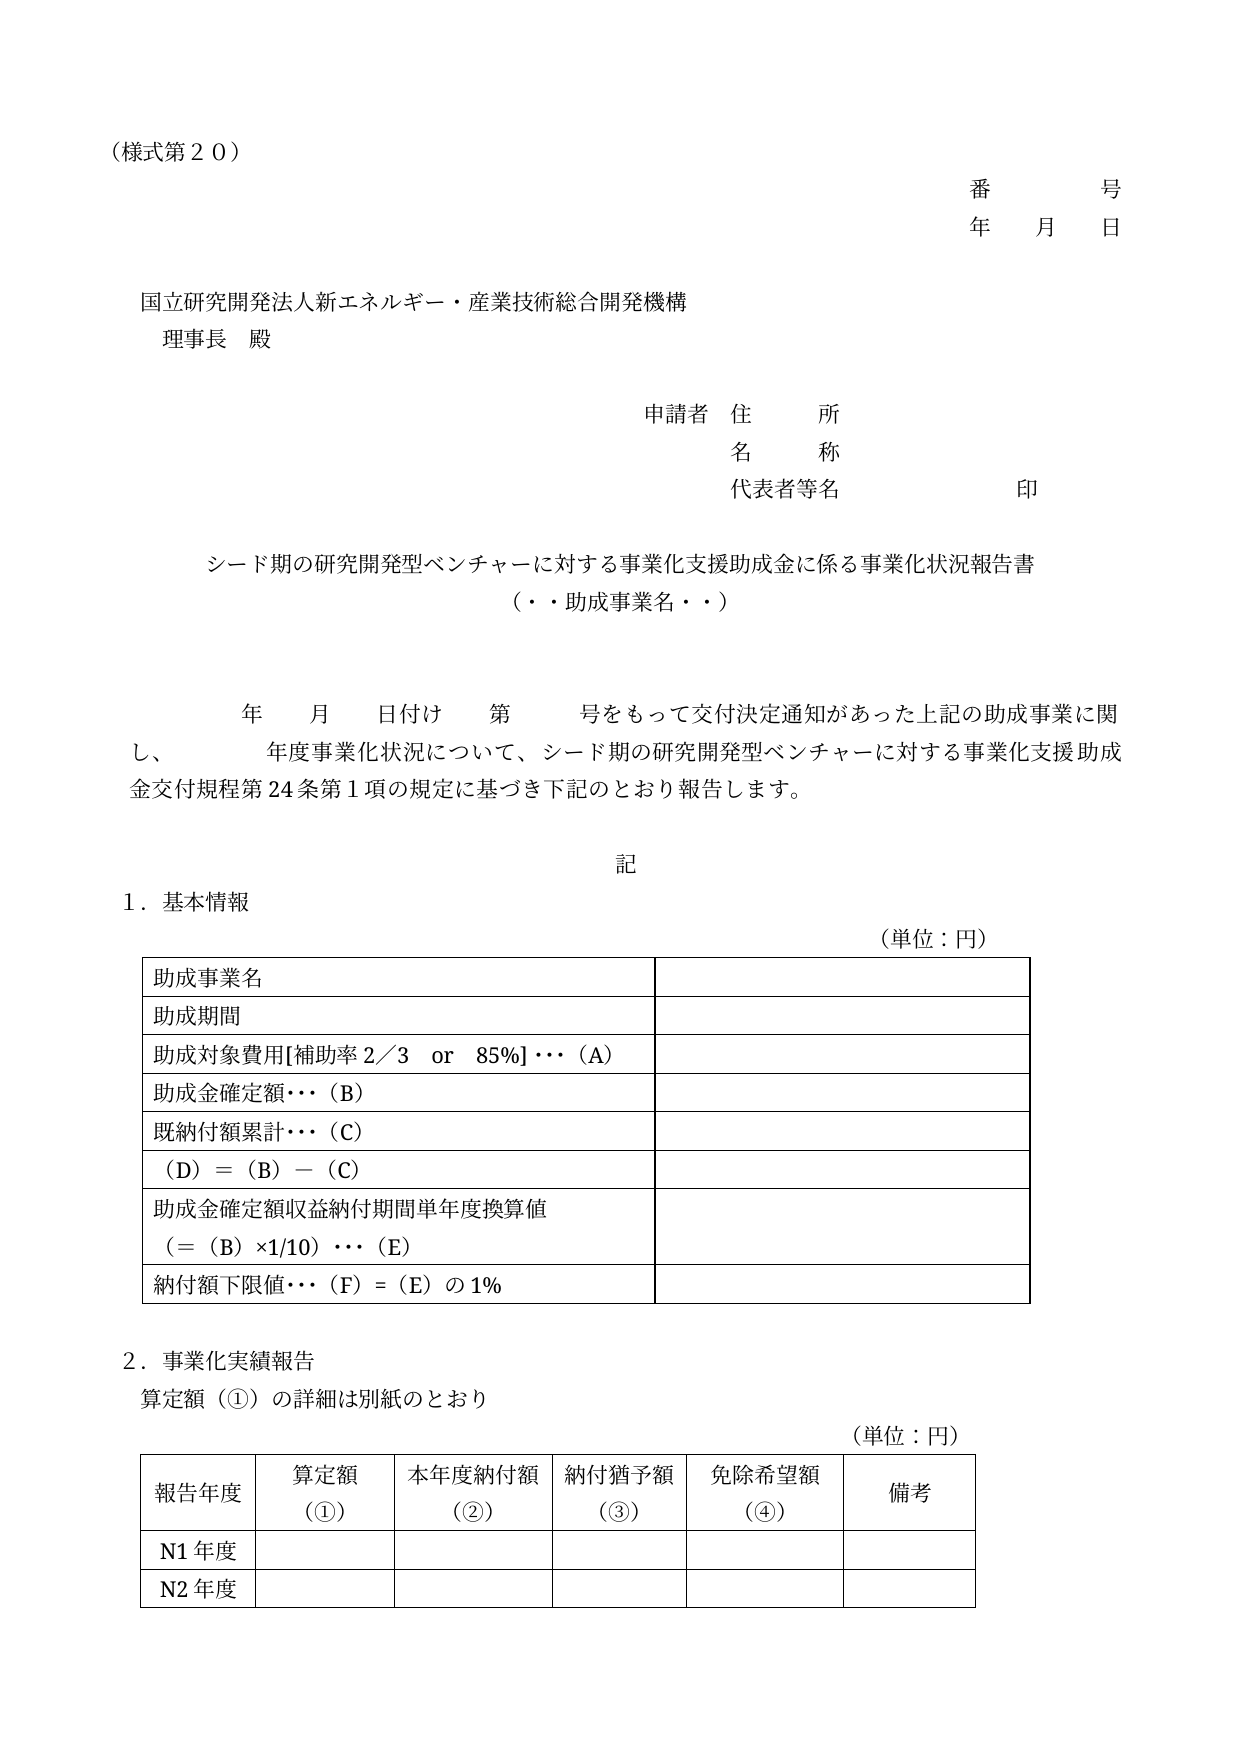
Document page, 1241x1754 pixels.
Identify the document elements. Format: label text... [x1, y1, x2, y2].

table_cell [256, 1531, 394, 1568]
table_cell 既納付額累計･･･（C） [143, 1112, 654, 1150]
text （・・助成事業名・・） [118, 582, 1122, 619]
table_cell [844, 1570, 975, 1607]
text 代表者等名 印 [668, 469, 1084, 507]
table_cell N2年度 [141, 1570, 255, 1607]
table_header 備考 [844, 1455, 975, 1530]
text シード期の研究開発型ベンチャーに対する事業化支援助成金に係る事業化状況報告書 [118, 544, 1122, 582]
text 年 月 日付け 第 号をもって交付決定通知があった上記の助成事業に関し、 年度事業化状況について、シード期の研究開発型ベンチャーに対する事業化支援助成金交付規程第24条第１項の規定に基づき下記のとおり報告します。 [129, 694, 1122, 807]
table_header [656, 958, 1029, 996]
table_cell [844, 1531, 975, 1568]
text 名 称 [668, 432, 1119, 469]
table_header 報告年度 [141, 1455, 255, 1530]
table_cell [656, 1035, 1029, 1073]
table_cell 助成金確定額･･･（B） [143, 1074, 654, 1111]
table_header 本年度納付額 （②） [395, 1455, 552, 1530]
table_cell 納付額下限値･･･（F）=（E）の1% [143, 1265, 654, 1303]
table_cell 助成金確定額収益納付期間単年度換算値 （＝（B）×1/10）･･･（E） [143, 1189, 654, 1264]
text （様式第２０） [99, 132, 1122, 169]
table_cell N1年度 [141, 1531, 255, 1568]
table_cell [553, 1570, 686, 1607]
table_cell [656, 997, 1029, 1034]
table_cell [395, 1570, 552, 1607]
table_cell [256, 1570, 394, 1607]
text 年 月 日 [118, 207, 1122, 244]
table_cell （D）＝（B）－（C） [143, 1151, 654, 1188]
text （単位：円） [868, 919, 1122, 957]
text 算定額（①）の詳細は別紙のとおり [118, 1379, 1122, 1416]
table_cell [687, 1570, 843, 1607]
table_header 助成事業名 [143, 958, 654, 996]
table_header 免除希望額 （④） [687, 1455, 843, 1530]
table_cell 助成対象費用[補助率2／3 or 85%] ･･･（A） [143, 1035, 654, 1073]
table_cell [656, 1265, 1029, 1303]
text ２．事業化実績報告 [118, 1341, 1122, 1379]
table_cell 助成期間 [143, 997, 654, 1034]
text 記 [129, 844, 1122, 882]
text 国立研究開発法人新エネルギー・産業技術総合開発機構 [118, 282, 1122, 319]
table_cell [656, 1112, 1029, 1150]
table_cell [687, 1531, 843, 1568]
table_header 納付猶予額 （③） [553, 1455, 686, 1530]
text （単位：円） [118, 1416, 1122, 1454]
table_cell [395, 1531, 552, 1568]
table_cell [553, 1531, 686, 1568]
table_cell [656, 1151, 1029, 1188]
table_cell [656, 1074, 1029, 1111]
text 番 号 [118, 169, 1122, 207]
text １．基本情報 [118, 882, 1122, 919]
table_header 算定額 （①） [256, 1455, 394, 1530]
text 申請者 住 所 [643, 394, 1119, 432]
text 理事長 殿 [118, 319, 1122, 357]
table_cell [656, 1189, 1029, 1264]
